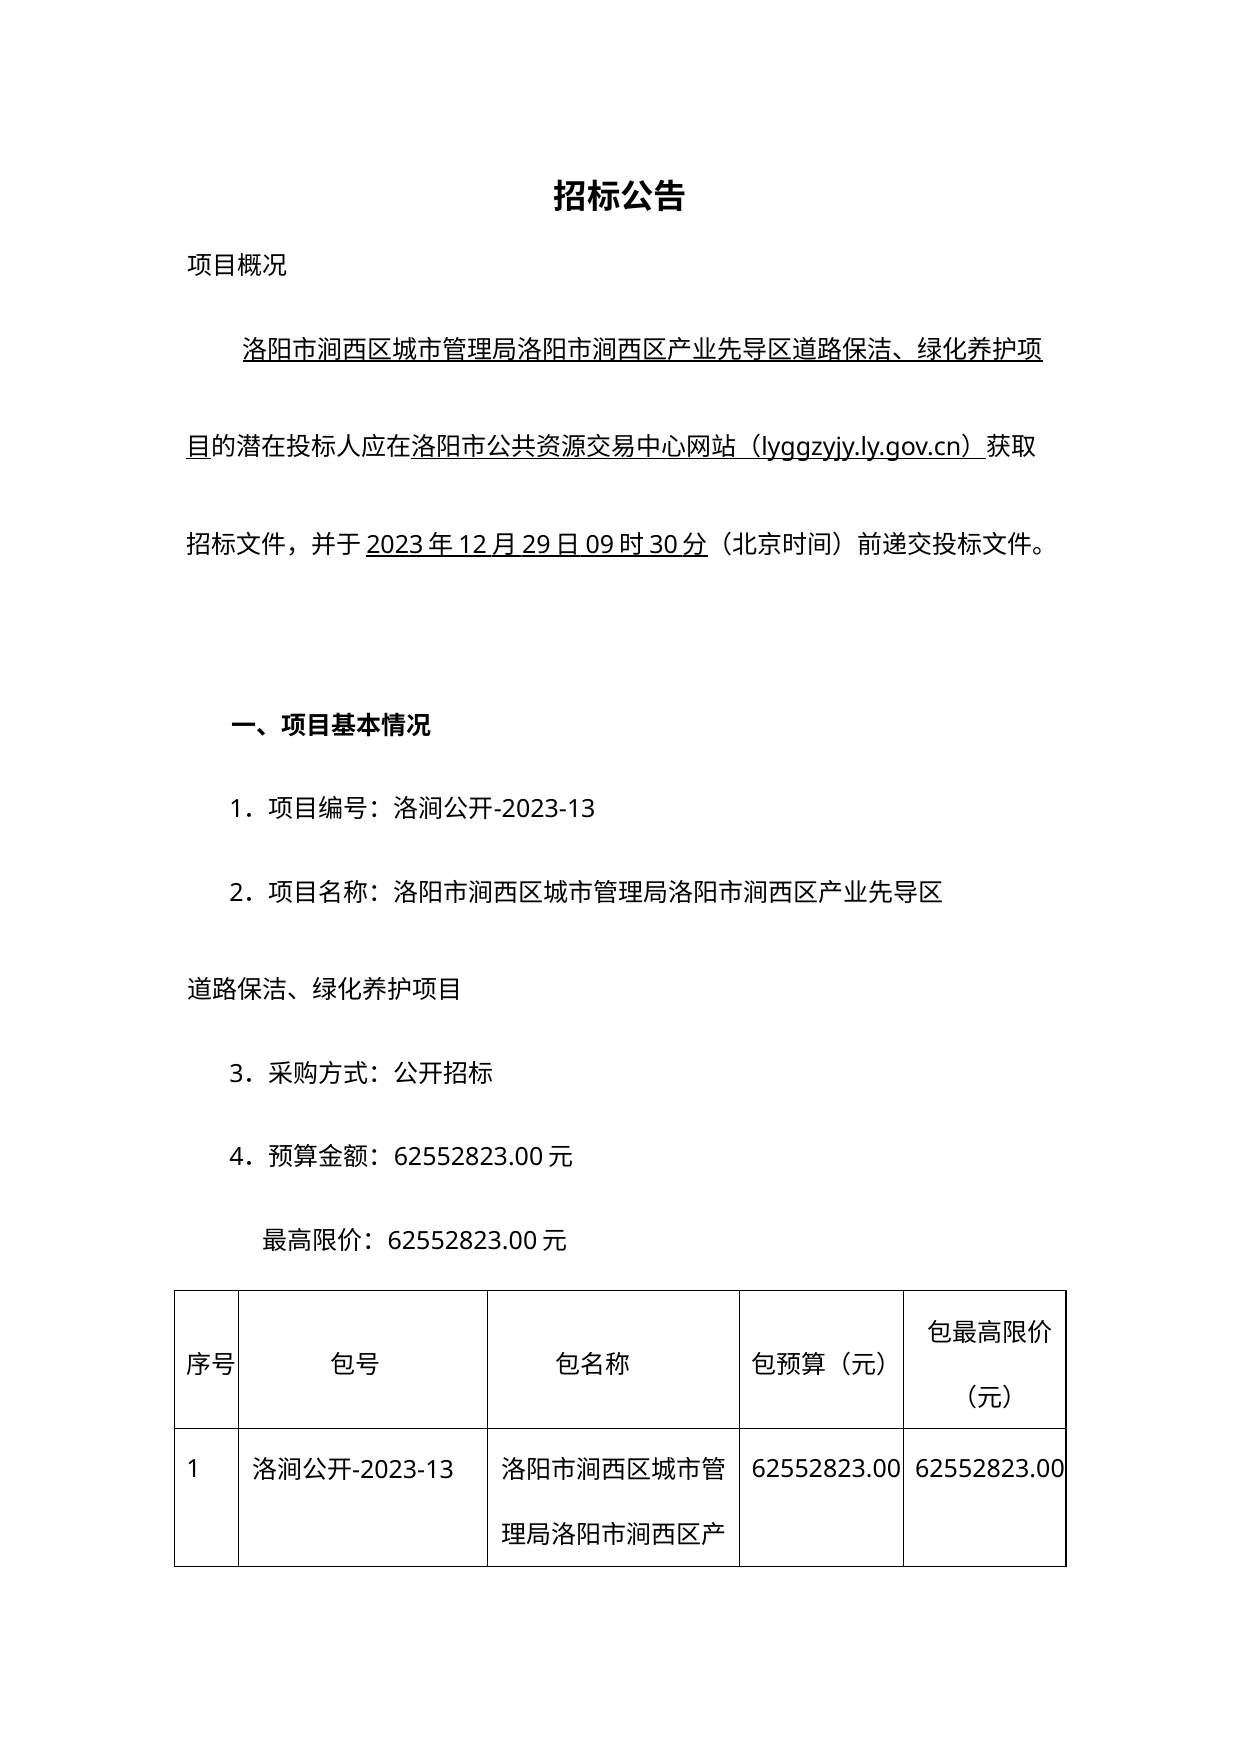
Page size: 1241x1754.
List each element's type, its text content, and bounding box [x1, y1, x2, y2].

text 最高限价：62552823.00元 [187, 1206, 968, 1271]
table_cell 1 [175, 1429, 238, 1566]
table_header 包最高限价（元） [904, 1291, 1065, 1428]
list 项目名称：洛阳市涧西区城市管理局洛阳市涧西区产业先导区道路保洁、绿化养护项目 [187, 858, 968, 1020]
table_cell 62552823.00 [904, 1429, 1065, 1566]
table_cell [488, 1429, 739, 1566]
list 采购方式：公开招标 [187, 1039, 968, 1104]
list 项目编号：洛涧公开-2023-13 [187, 774, 968, 839]
text 招标公告 [187, 162, 1053, 227]
table_header 序号 [175, 1291, 238, 1428]
table_cell 洛涧公开-2023-13 [239, 1429, 487, 1566]
list 预算金额：62552823.00元 [187, 1122, 968, 1187]
table_header 包号 [239, 1291, 487, 1428]
table_header 包预算（元） [740, 1291, 903, 1428]
text 项目概况 [187, 231, 968, 296]
table_cell 62552823.00 [740, 1429, 903, 1566]
list 项目基本情况 [187, 691, 968, 756]
text 洛阳市涧西区城市管理局洛阳市涧西区产业先导区道路保洁、绿化养护项目的潜在投标人应在洛阳市公共资源交易中心网站（lyggzyjy.ly.gov.cn）获取招标文件，并于2023年12月29日09时30分（北京时间）前递交投标文件。 [186, 315, 1044, 672]
table_header 包名称 [488, 1291, 739, 1428]
